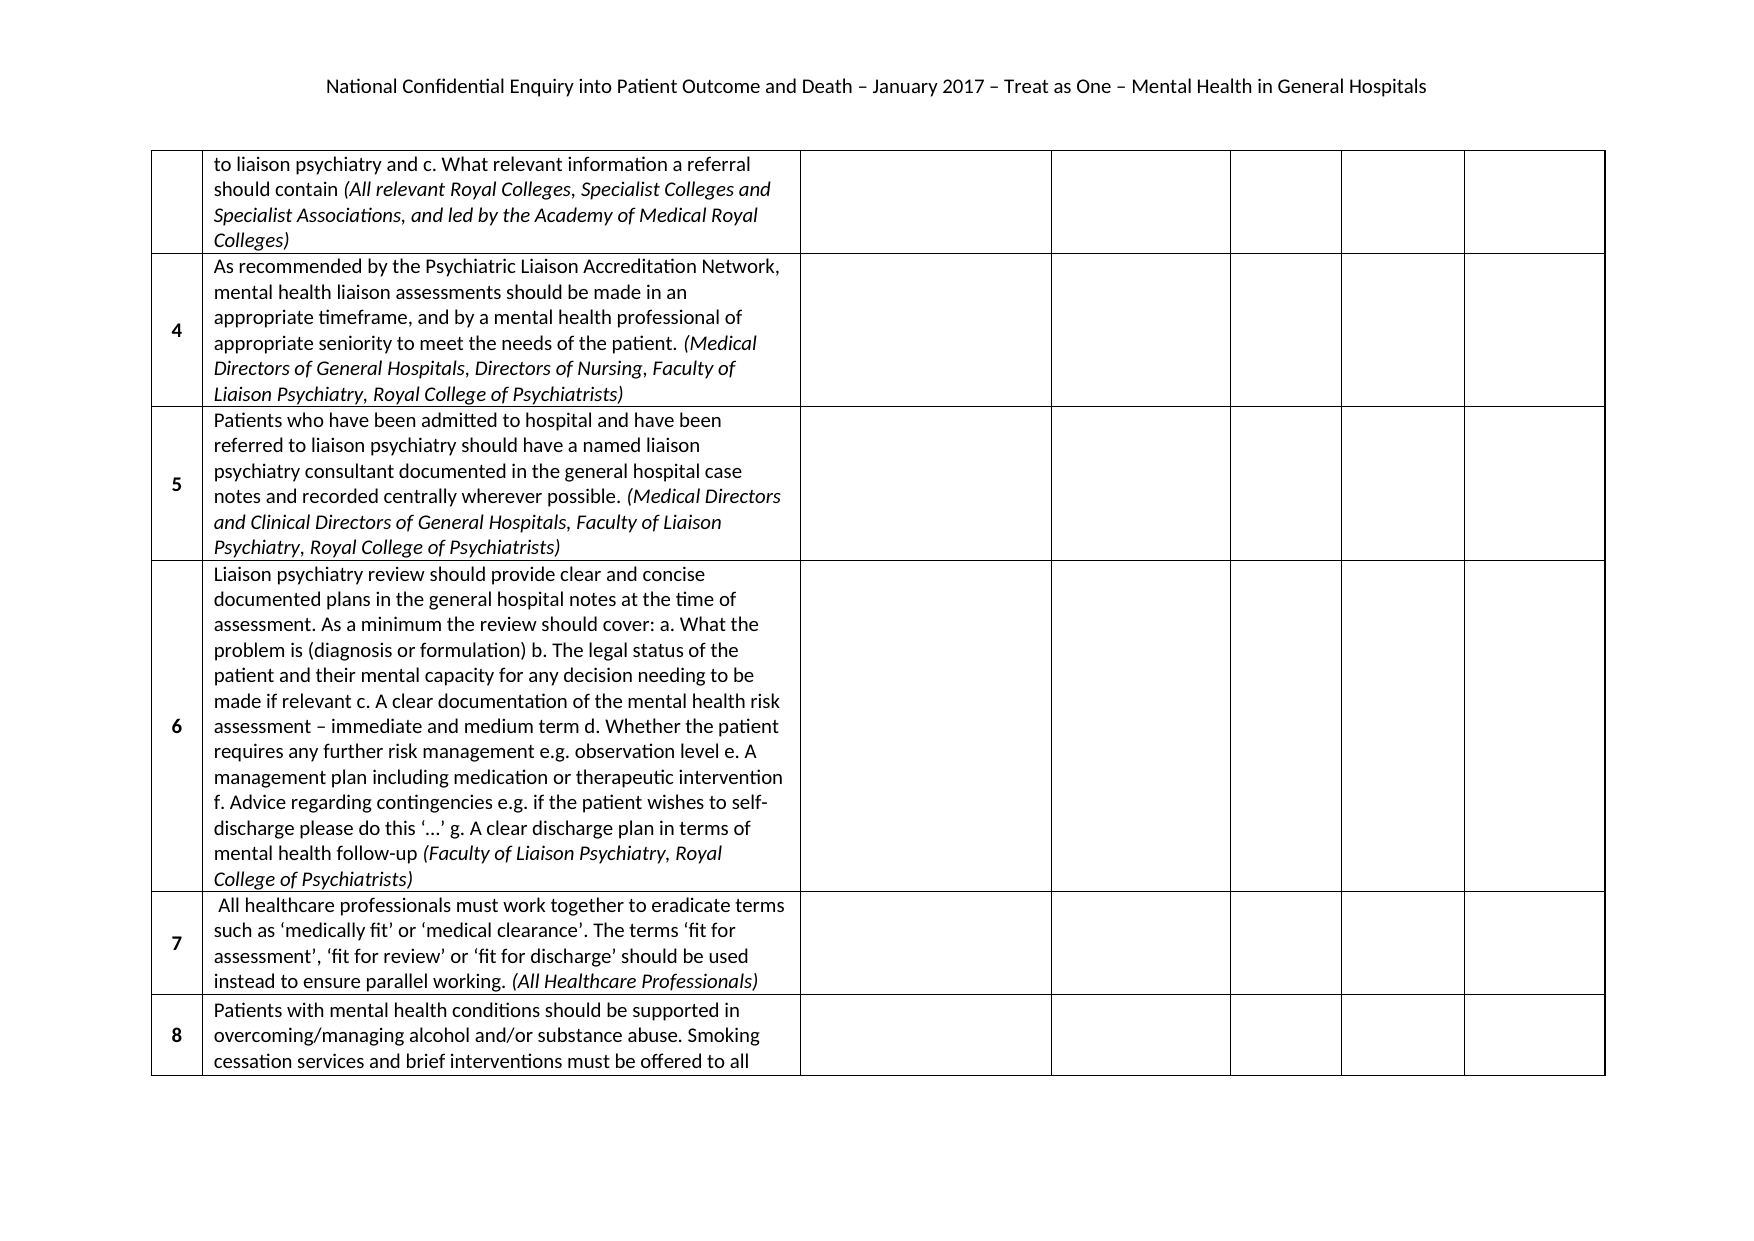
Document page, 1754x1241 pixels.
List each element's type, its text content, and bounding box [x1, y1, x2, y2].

table_cell [1465, 561, 1604, 891]
table_cell All healthcare professionals must work together to eradicate terms such as ‘medically fit’ or ‘medical clearance’. The terms ‘fit for assessment’, ‘fit for review’ or ‘fit for discharge’ should be used instead to ensure parallel working. (All Healthcare Professionals) [203, 892, 800, 994]
table_cell 8 [152, 995, 202, 1075]
table_cell [1231, 561, 1341, 891]
table_cell 5 [152, 407, 202, 560]
table_cell [1465, 892, 1604, 994]
table_cell As recommended by the Psychiatric Liaison Accreditation Network, mental health liaison assessments should be made in an appropriate timeframe, and by a mental health professional of appropriate seniority to meet the needs of the patient. (Medical Directors of General Hospitals, Directors of Nursing, Faculty of Liaison Psychiatry, Royal College of Psychiatrists) [203, 254, 800, 406]
table_cell 6 [152, 561, 202, 891]
table_cell [1231, 407, 1341, 560]
table_cell [1342, 407, 1464, 560]
table_cell [1052, 995, 1230, 1075]
table_cell 4 [152, 254, 202, 406]
table_cell [801, 407, 1051, 560]
table_cell [1342, 151, 1464, 253]
table_cell [1052, 151, 1230, 253]
table_cell [801, 892, 1051, 994]
table_cell 3 [152, 151, 202, 253]
table_cell [1342, 254, 1464, 406]
table_cell [1465, 254, 1604, 406]
table_cell [1465, 407, 1604, 560]
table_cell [203, 995, 800, 1075]
table_cell [1342, 892, 1464, 994]
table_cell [203, 151, 800, 253]
table_cell [801, 561, 1051, 891]
table_cell [1052, 561, 1230, 891]
table_cell [1231, 892, 1341, 994]
table_cell 7 [152, 892, 202, 994]
table_cell Liaison psychiatry review should provide clear and concise documented plans in the general hospital notes at the time of assessment. As a minimum the review should cover: a. What the problem is (diagnosis or formulation) b. The legal status of the patient and their mental capacity for any decision needing to be made if relevant c. A clear documentation of the mental health risk assessment – immediate and medium term d. Whether the patient requires any further risk management e.g. observation level e. A management plan including medication or therapeutic intervention f. Advice regarding contingencies e.g. if the patient wishes to self-discharge please do this ‘…’ g. A clear discharge plan in terms of mental health follow-up (Faculty of Liaison Psychiatry, Royal College of Psychiatrists) [203, 561, 800, 891]
table_cell [801, 254, 1051, 406]
table_cell [1465, 151, 1604, 253]
table_cell [801, 995, 1051, 1075]
table_cell [1465, 995, 1604, 1075]
table_cell [1342, 561, 1464, 891]
table_cell [1231, 995, 1341, 1075]
table_cell [801, 151, 1051, 253]
table_cell [1052, 892, 1230, 994]
table_cell [1231, 151, 1341, 253]
table_cell [1342, 995, 1464, 1075]
table_cell [1231, 254, 1341, 406]
table_cell [1052, 254, 1230, 406]
table_cell Patients who have been admitted to hospital and have been referred to liaison psychiatry should have a named liaison psychiatry consultant documented in the general hospital case notes and recorded centrally wherever possible. (Medical Directors and Clinical Directors of General Hospitals, Faculty of Liaison Psychiatry, Royal College of Psychiatrists) [203, 407, 800, 560]
table_cell [1052, 407, 1230, 560]
